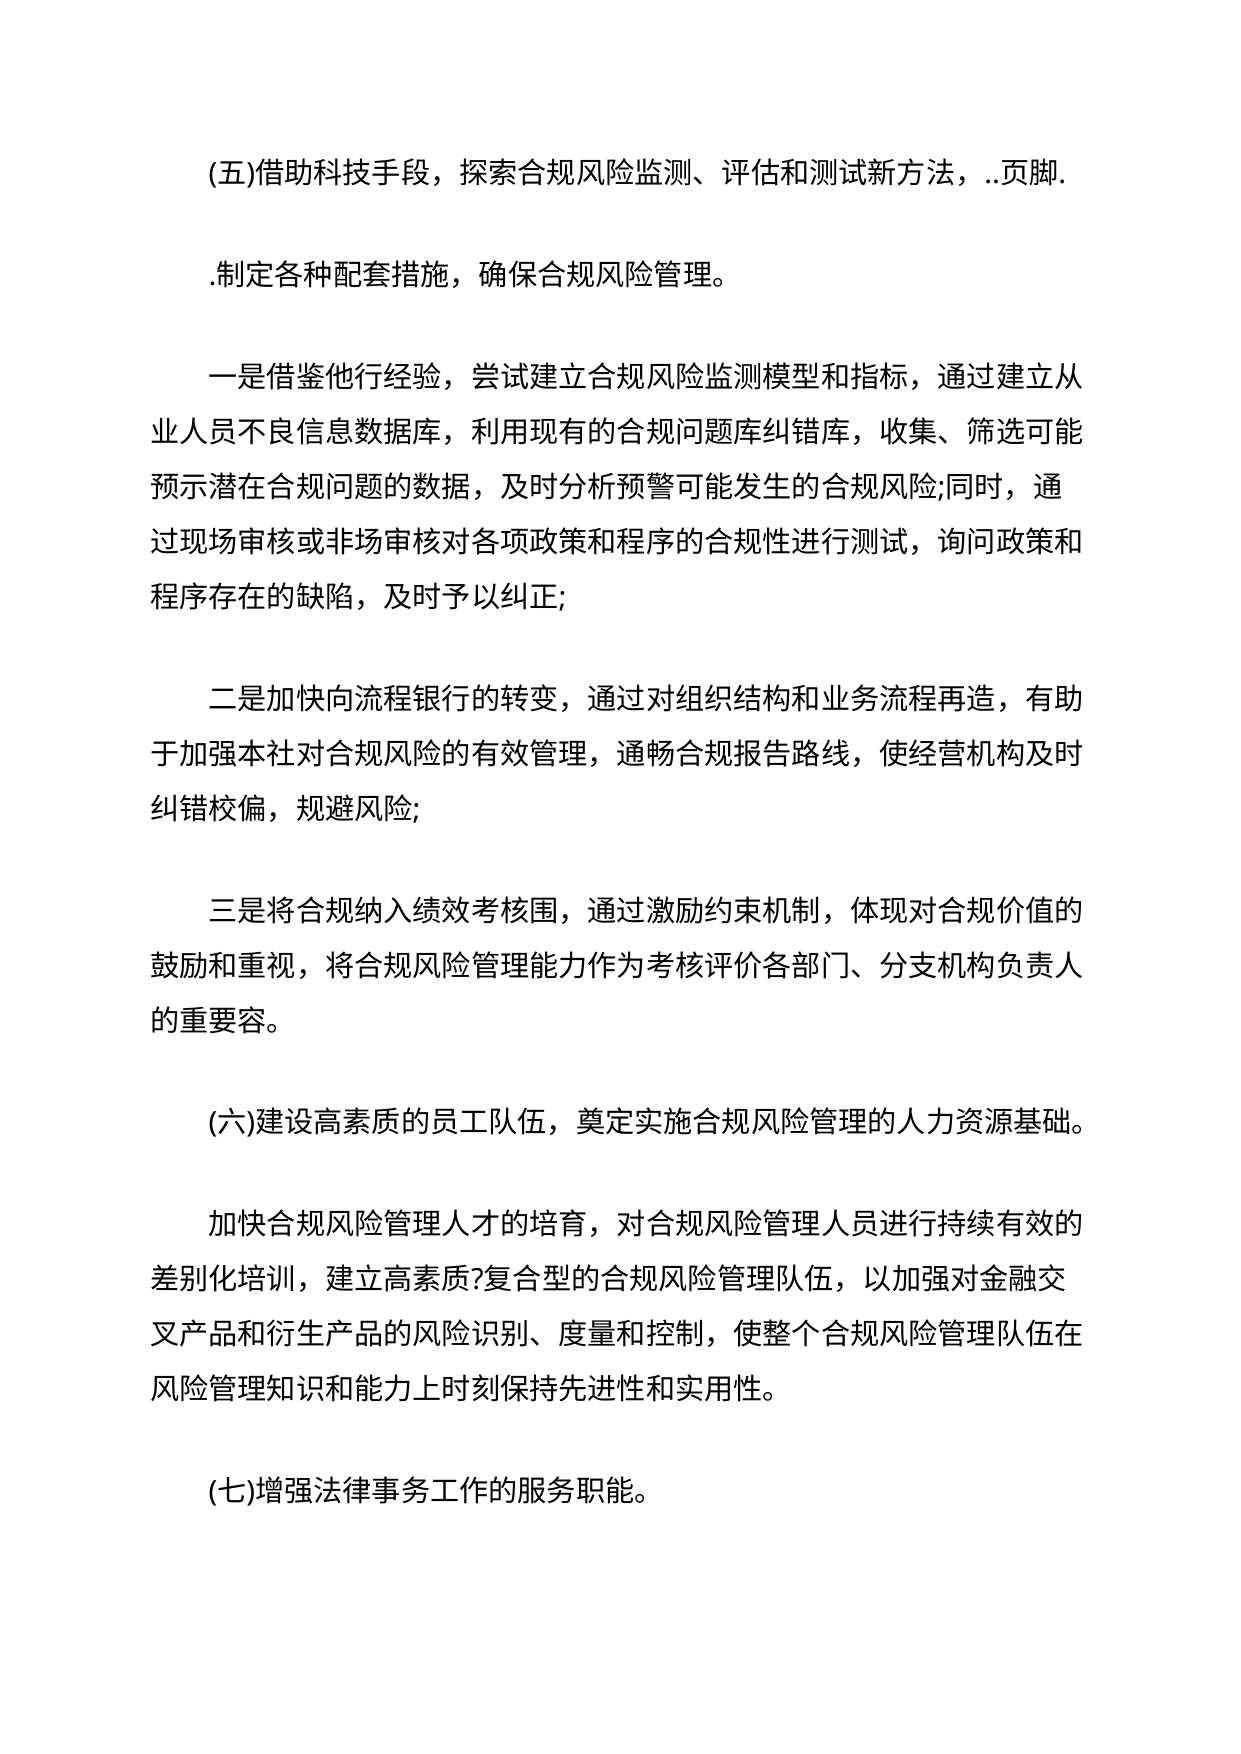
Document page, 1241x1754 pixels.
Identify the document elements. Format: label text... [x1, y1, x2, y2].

text .制定各种配套措施，确保合规风险管理。 [150, 252, 1090, 294]
text 三是将合规纳入绩效考核围，通过激励约束机制，体现对合规价值的鼓励和重视，将合规风险管理能力作为考核评价各部门、分支机构负责人的重要容。 [150, 887, 1090, 1039]
text 一是借鉴他行经验，尝试建立合规风险监测模型和指标，通过建立从业人员不良信息数据库，利用现有的合规问题库纠错库，收集、筛选可能预示潜在合规问题的数据，及时分析预警可能发生的合规风险;同时，通过现场审核或非场审核对各项政策和程序的合规性进行测试，询问政策和程序存在的缺陷，及时予以纠正; [150, 354, 1090, 616]
text (五)借助科技手段，探索合规风险监测、评估和测试新方法，..页脚. [150, 150, 1090, 192]
text (七)增强法律事务工作的服务职能。 [150, 1467, 1090, 1510]
text 加快合规风险管理人才的培育，对合规风险管理人员进行持续有效的差别化培训，建立高素质?复合型的合规风险管理队伍，以加强对金融交叉产品和衍生产品的风险识别、度量和控制，使整个合规风险管理队伍在风险管理知识和能力上时刻保持先进性和实用性。 [150, 1201, 1090, 1408]
text 二是加快向流程银行的转变，通过对组织结构和业务流程再造，有助于加强本社对合规风险的有效管理，通畅合规报告路线，使经营机构及时纠错校偏，规避风险; [150, 676, 1090, 828]
text (六)建设高素质的员工队伍，奠定实施合规风险管理的人力资源基础。 [150, 1099, 1090, 1141]
